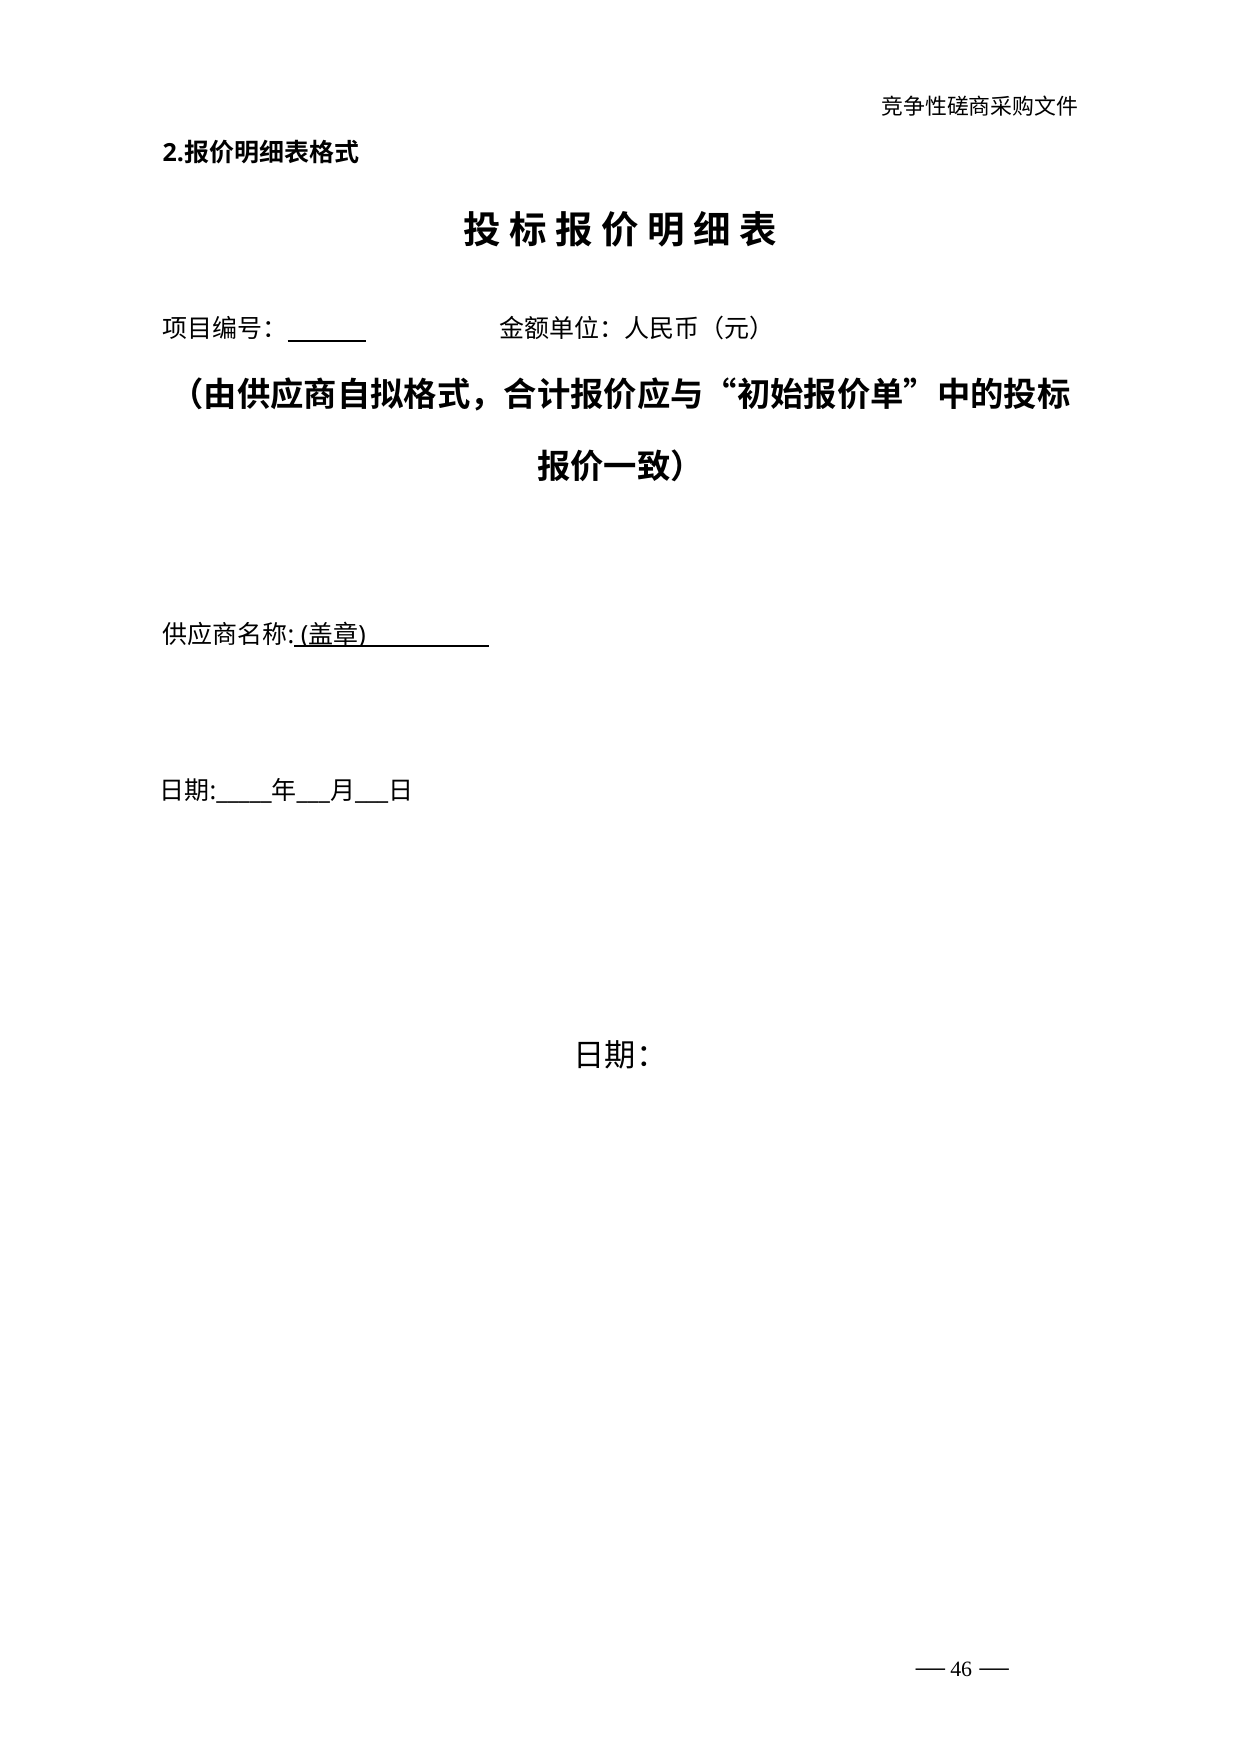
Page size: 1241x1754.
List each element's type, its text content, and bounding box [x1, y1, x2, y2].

text 2.报价明细表格式 [162, 133, 1078, 169]
text 日期:_____年___月___日 [159, 771, 1163, 807]
text 供应商名称: (盖章) [162, 614, 1078, 651]
text （由供应商自拟格式，合计报价应与“初始报价单”中的投标报价一致） [162, 368, 1078, 488]
text 项目编号： 金额单位：人民币（元） [162, 309, 1078, 345]
text 投 标 报 价 明 细 表 [162, 200, 1078, 254]
text 日期： [162, 1030, 1078, 1076]
